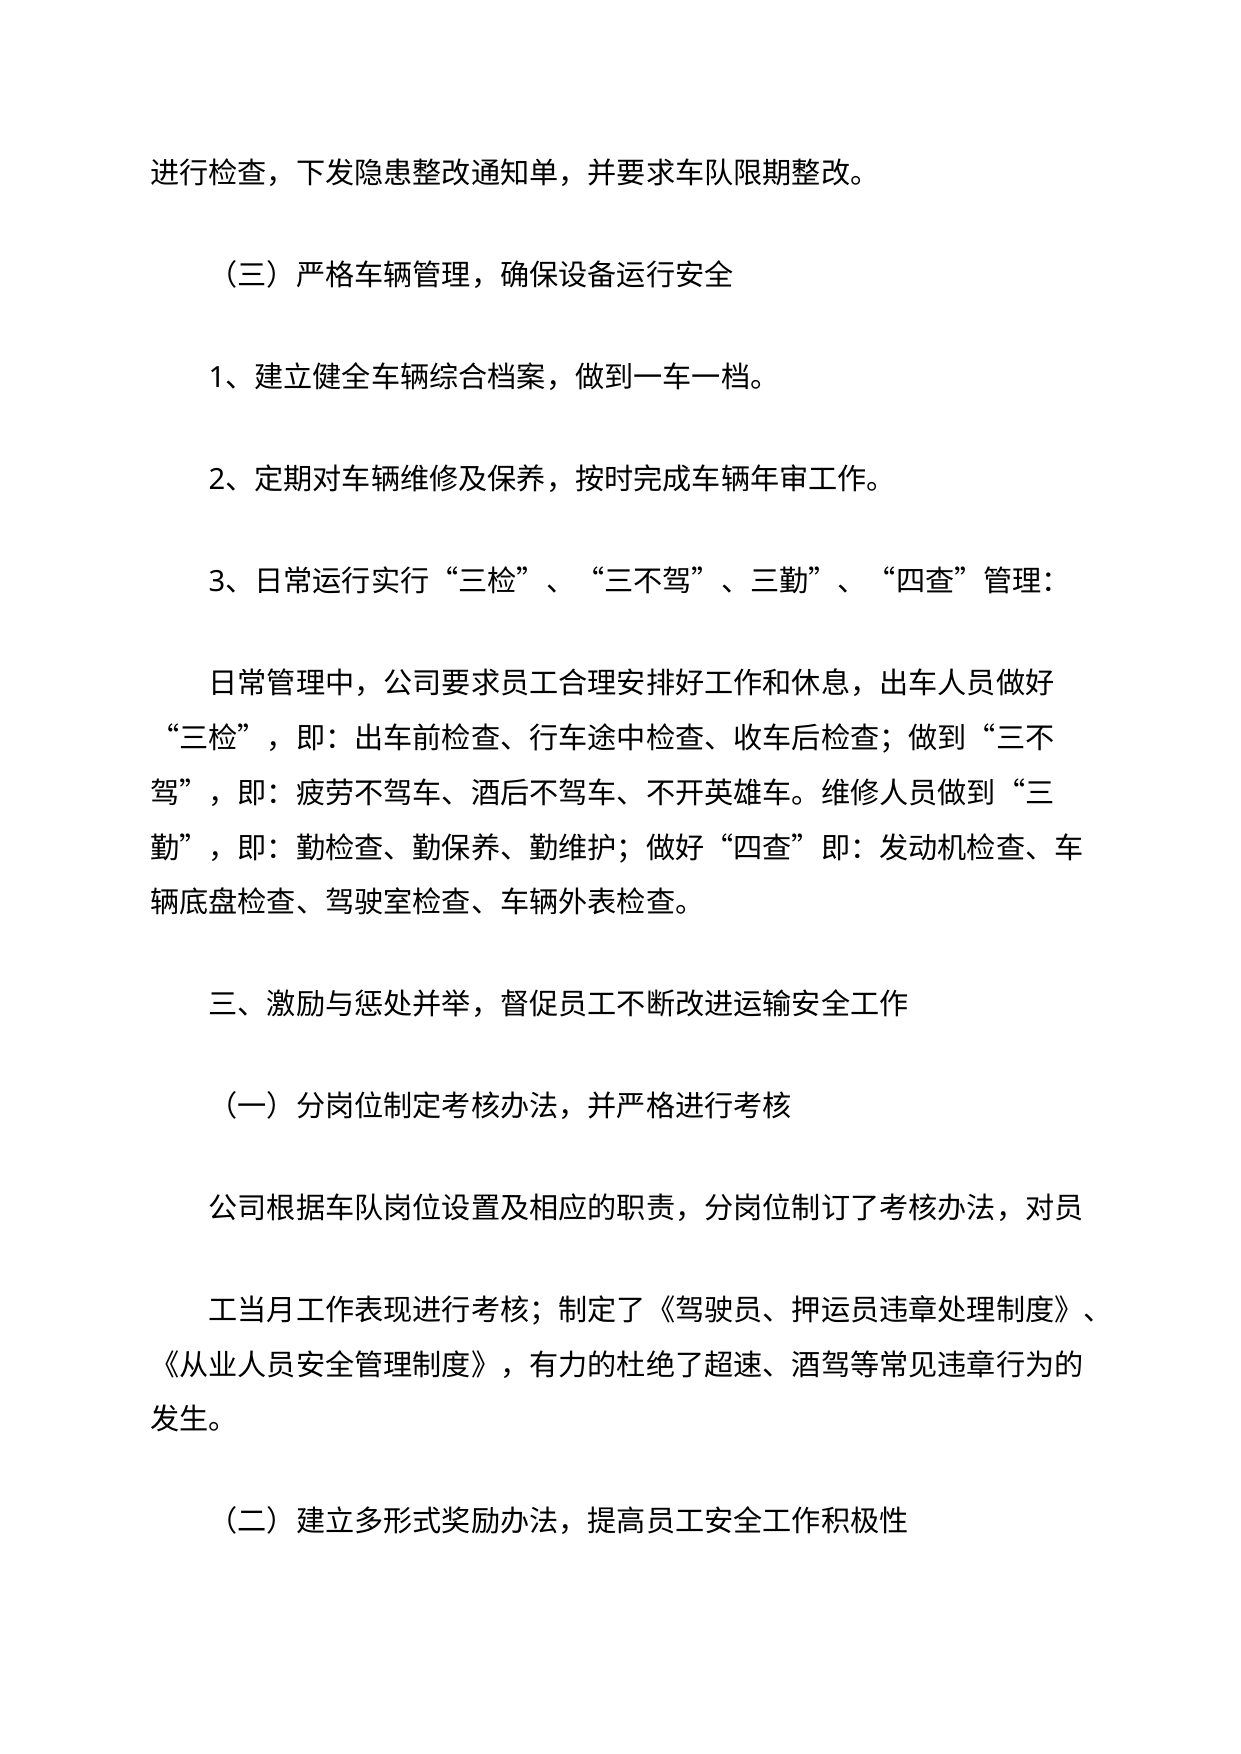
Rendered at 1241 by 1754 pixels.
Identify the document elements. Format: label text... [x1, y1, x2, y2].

text （三）严格车辆管理，确保设备运行安全 [150, 252, 1090, 294]
text 3、日常运行实行“三检”、“三不驾”、三勤”、“四查”管理： [150, 557, 1090, 600]
text 公司根据车队岗位设置及相应的职责，分岗位制订了考核办法，对员 [150, 1184, 1090, 1227]
text （二）建立多形式奖励办法，提高员工安全工作积极性 [150, 1498, 1090, 1540]
text 2、定期对车辆维修及保养，按时完成车辆年审工作。 [150, 456, 1090, 498]
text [150, 150, 1090, 192]
text 日常管理中，公司要求员工合理安排好工作和休息，出车人员做好“三检”，即：出车前检查、行车途中检查、收车后检查；做到“三不驾”，即：疲劳不驾车、酒后不驾车、不开英雄车。维修人员做到“三勤”，即：勤检查、勤保养、勤维护；做好“四查”即：发动机检查、车辆底盘检查、驾驶室检查、车辆外表检查。 [150, 659, 1090, 921]
text 1、建立健全车辆综合档案，做到一车一档。 [150, 353, 1090, 396]
text （一）分岗位制定考核办法，并严格进行考核 [150, 1083, 1090, 1125]
text 工当月工作表现进行考核；制定了《驾驶员、押运员违章处理制度》、《从业人员安全管理制度》，有力的杜绝了超速、酒驾等常见违章行为的发生。 [150, 1286, 1090, 1438]
text 三、激励与惩处并举，督促员工不断改进运输安全工作 [150, 981, 1090, 1023]
